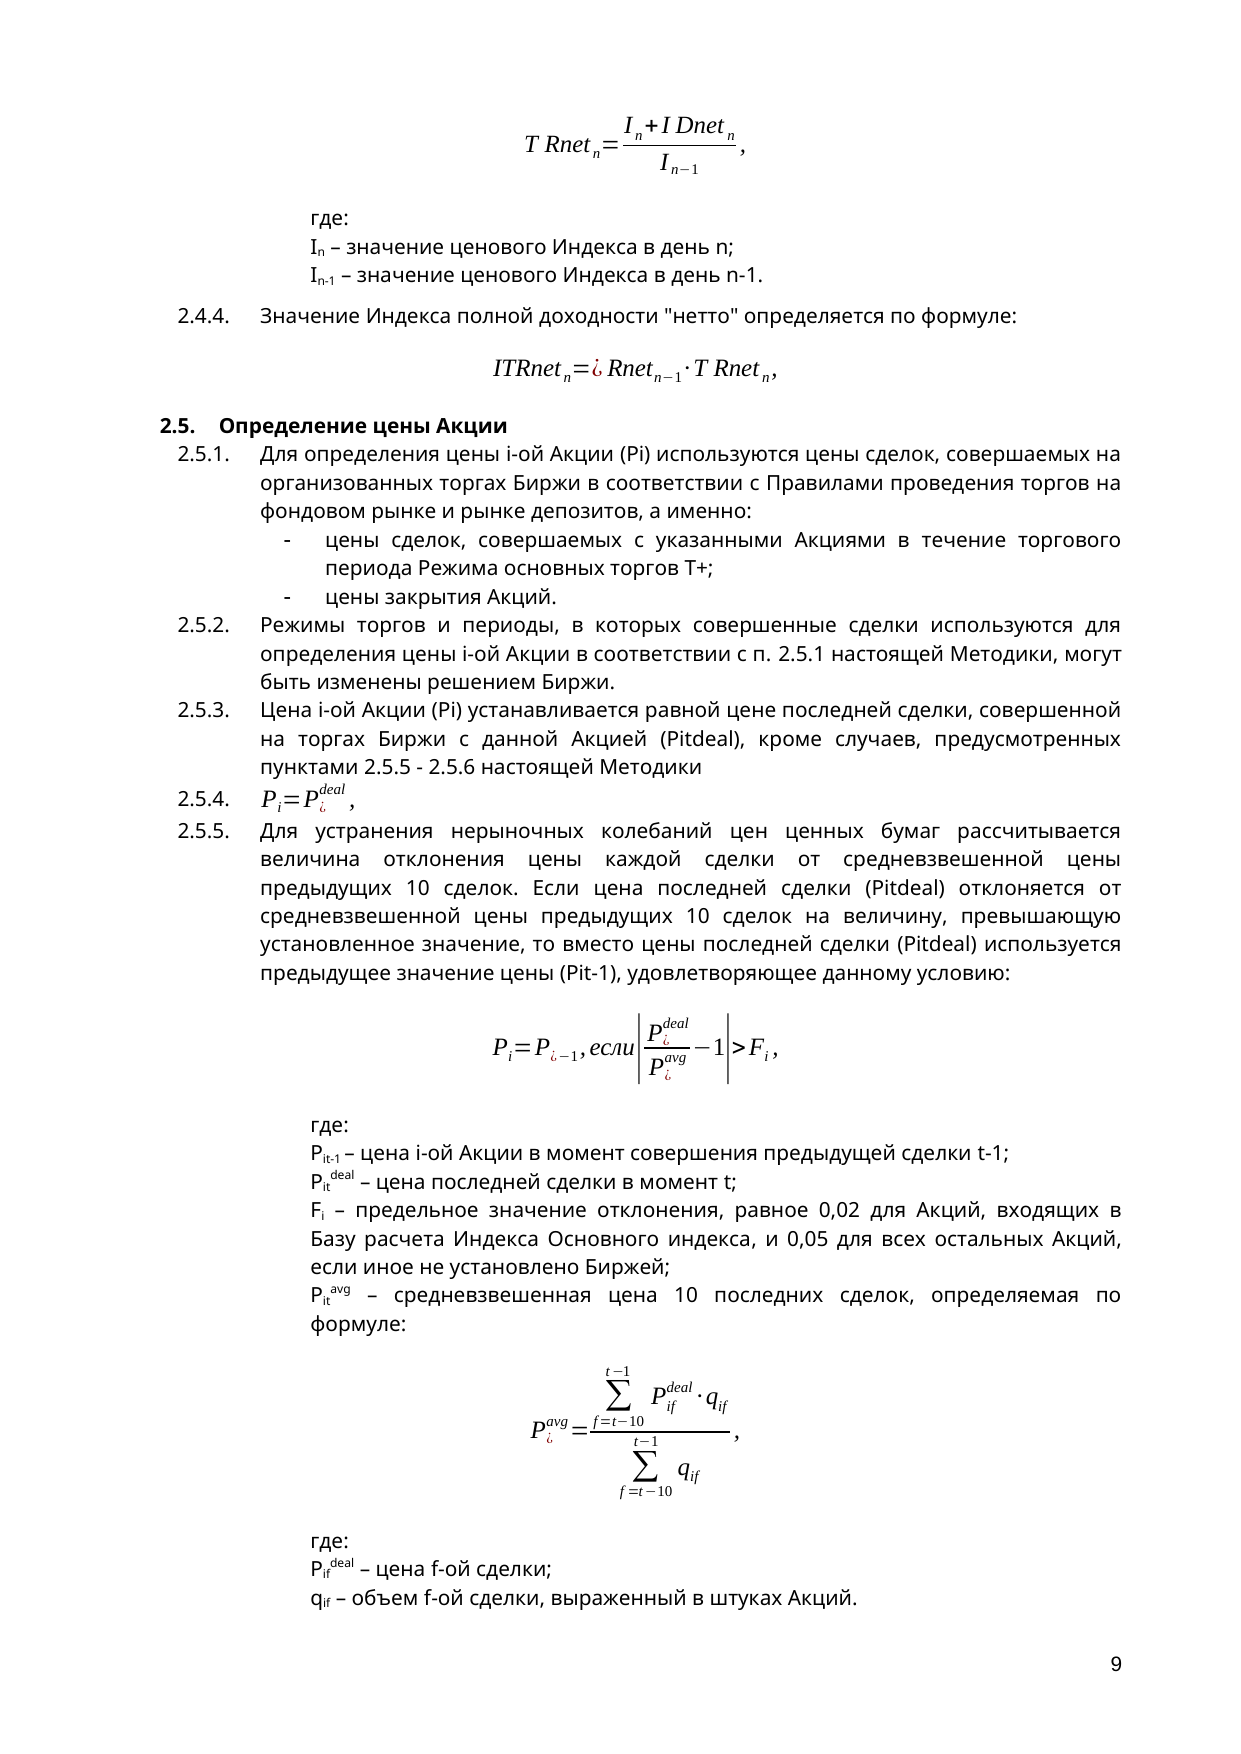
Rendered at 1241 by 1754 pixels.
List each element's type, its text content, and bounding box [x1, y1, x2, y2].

text цены сделок, совершаемых с указанными Акциями в течение торгового периода Режима основных торгов T+; [283, 525, 1122, 582]
text qif – объем f-ой сделки, выраженный в штуках Акций. [310, 1583, 1122, 1611]
text Значение Индекса полной доходности "нетто" определяется по формуле: [177, 301, 1122, 330]
title Определение цены Акции [159, 411, 1122, 439]
text Для определения цены i-ой Акции (Pi) используются цены сделок, совершаемых на организованных торгах Биржи в соответствии с Правилами проведения торгов на фондовом рынке и рынке депозитов, а именно: [177, 439, 1122, 525]
text цены закрытия Акций. [283, 582, 1122, 610]
text где: [310, 1526, 1122, 1554]
text где: [310, 1110, 1122, 1138]
text In-1 – значение ценового Индекса в день n-1. [310, 260, 1122, 289]
text Pitdeal – цена последней сделки в момент t; [310, 1167, 1122, 1195]
text Fi – предельное значение отклонения, равное 0,02 для Акций, входящих в Базу расчета Индекса Основного индекса, и 0,05 для всех остальных Акций, если иное не установлено Биржей; [310, 1195, 1122, 1281]
text Цена i-ой Акции (Pi) устанавливается равной цене последней сделки, совершенной на торгах Биржи с данной Акцией (Pitdeal), кроме случаев, предусмотренных пунктами 2.5.5 - 2.5.6 настоящей Методики [177, 696, 1122, 781]
text Pitavg – средневзвешенная цена 10 последних сделок, определяемая по формуле: [310, 1281, 1122, 1337]
text Pifdeal – цена f-ой сделки; [310, 1554, 1122, 1583]
text Режимы торгов и периоды, в которых совершенные сделки используются для определения цены i-ой Акции в соответствии с п. 2.5.1 настоящей Методики, могут быть изменены решением Биржи. [177, 610, 1122, 696]
text In – значение ценового Индекса в день n; [310, 232, 1122, 260]
text Pit-1 – цена i-ой Акции в момент совершения предыдущей сделки t-1; [310, 1138, 1122, 1167]
text где: [310, 203, 1122, 232]
text Для устранения нерыночных колебаний цен ценных бумаг рассчитывается величина отклонения цены каждой сделки от средневзвешенной цены предыдущих 10 сделок. Если цена последней сделки (Pitdeal) отклоняется от средневзвешенной цены предыдущих 10 сделок на величину, превышающую установленное значение, то вместо цены последней сделки (Pitdeal) используется предыдущее значение цены (Pit-1), удовлетворяющее данному условию: [177, 816, 1122, 986]
